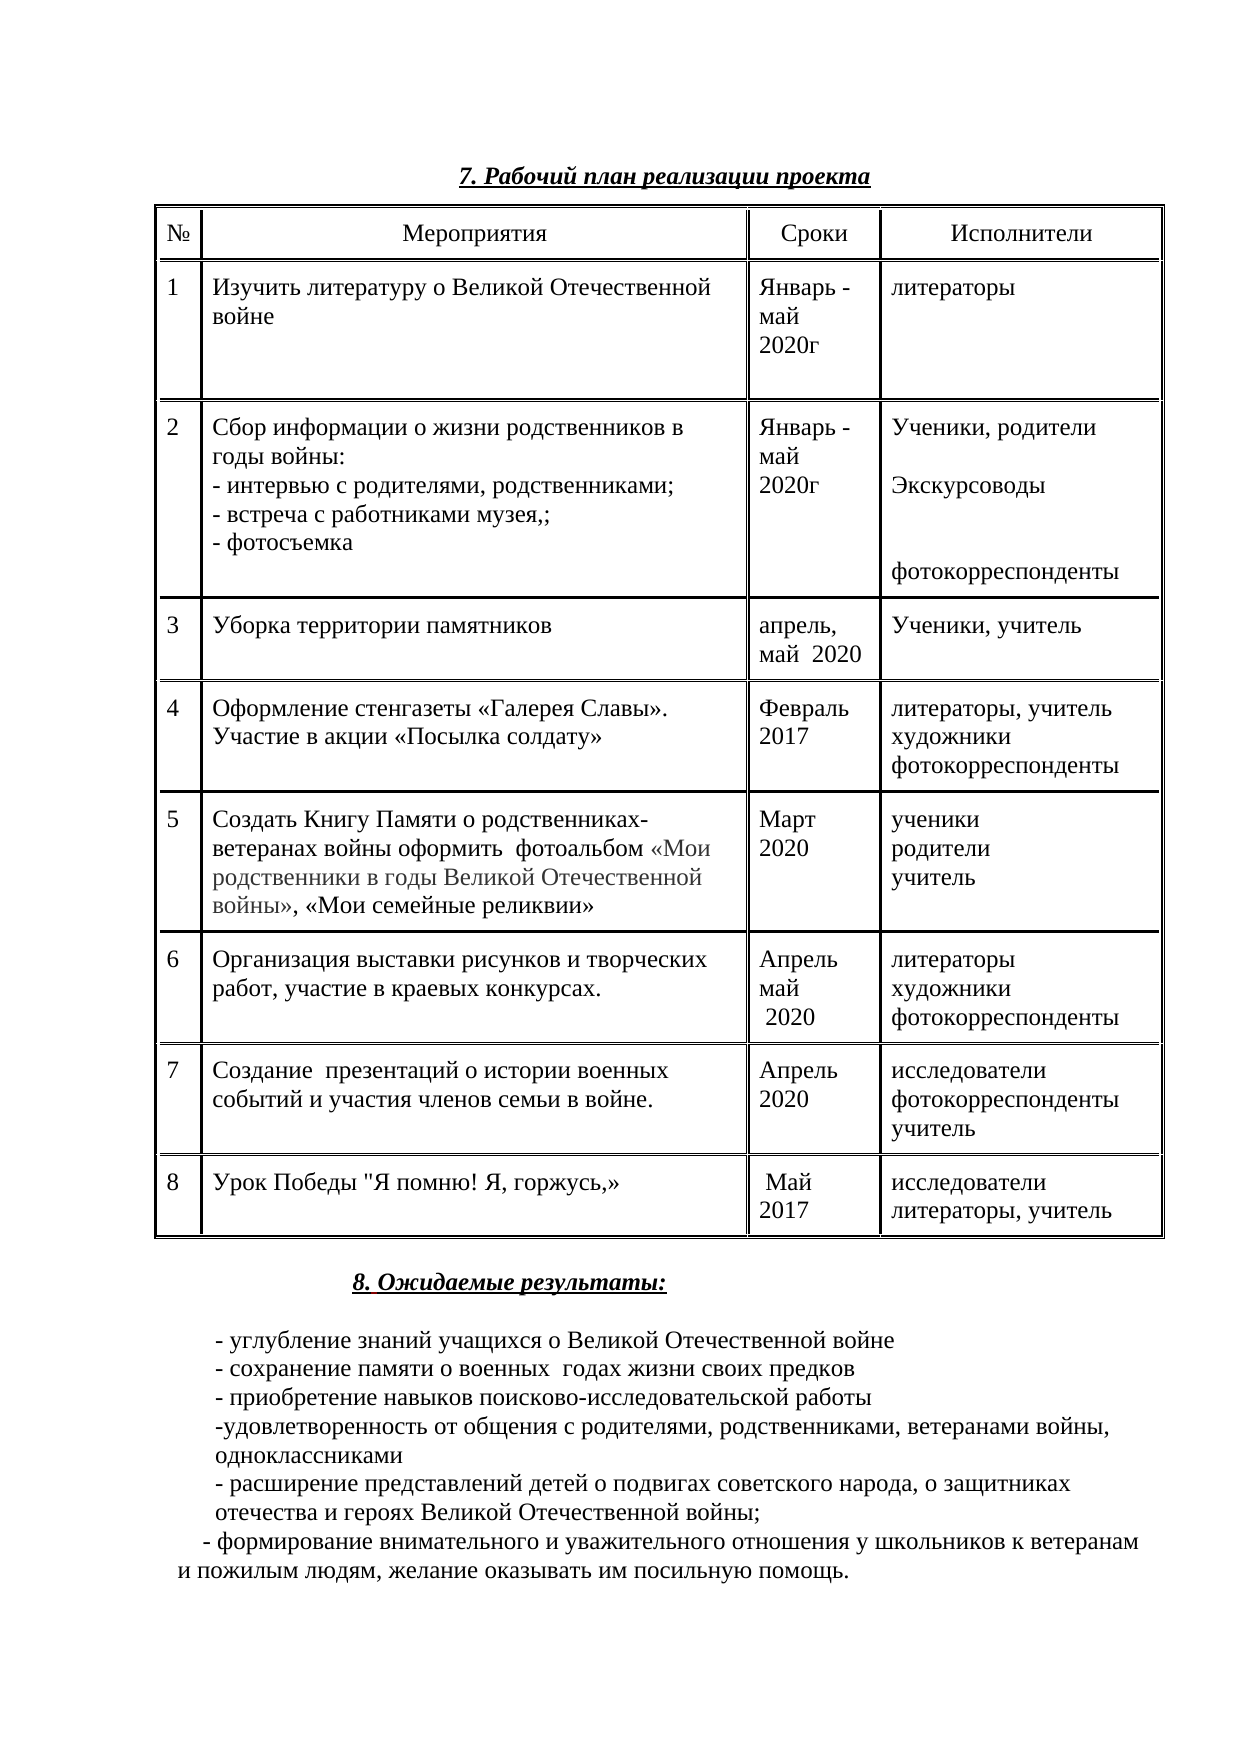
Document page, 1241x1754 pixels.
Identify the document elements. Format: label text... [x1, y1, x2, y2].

table_cell Cбор информации о жизни родственников в годы войны: - интервью с родителями, родственниками; - встреча с работниками музея,; - фотосъемка [203, 402, 746, 596]
table_cell 2 [157, 398, 200, 596]
table_header Исполнители [880, 208, 1161, 258]
table_cell Создать Книгу Памяти о родственниках- ветеранах войны оформить фотоальбом «Мои родственники в годы Великой Отечественной войны», «Мои семейные реликвии» [203, 793, 746, 930]
table_cell 6 [157, 930, 200, 1041]
table_header Мероприятия [201, 206, 748, 258]
table_cell Апрель 2020 [750, 1045, 879, 1153]
table_cell апрель, май 2020 [750, 599, 879, 678]
text - расширение представлений детей о подвигах советского народа, о защитниках отечества и героях Великой Отечественной войны; [215, 1468, 1152, 1526]
table_cell литераторы [882, 258, 1162, 398]
table_cell исследователи фотокорреспонденты учитель [882, 1041, 1162, 1153]
table_header Сроки [748, 208, 880, 258]
table_cell 8 [156, 1153, 201, 1235]
table_cell Март 2020 [750, 793, 879, 930]
table_cell исследователи литераторы, учитель [880, 1153, 1163, 1235]
table_cell Январь - май 2020г [750, 402, 879, 596]
table_cell Уборка территории памятников [203, 599, 746, 678]
table_cell литераторы, учитель художники фотокорреспонденты [882, 679, 1162, 790]
table_cell Ученики, учитель [882, 596, 1161, 678]
text - формирование внимательного и уважительного отношения у школьников к ветеранам и пожилым людям, желание оказывать им посильную помощь. [177, 1526, 1152, 1583]
list -удовлетворенность от общения с родителями, родственниками, ветеранами войны, одноклассниками [215, 1411, 1152, 1468]
table_cell Февраль 2017 [750, 682, 879, 790]
table_cell 1 [157, 258, 200, 398]
table_cell Май 2017 [748, 1156, 880, 1235]
list - приобретение навыков поисково-исследовательской работы [215, 1382, 1152, 1411]
table_cell 7 [157, 1041, 200, 1153]
table_header № [157, 208, 201, 258]
table_cell ученики родители учитель [882, 790, 1161, 930]
table_cell Апрель май 2020 [750, 933, 879, 1041]
table_cell литераторы художники фотокорреспонденты [882, 930, 1161, 1041]
list - сохранение памяти о военных годах жизни своих предков [215, 1353, 1152, 1382]
table_cell 5 [157, 790, 200, 930]
table_cell 3 [157, 596, 200, 678]
text 8. Ожидаемые результаты: [177, 1267, 1152, 1296]
table_cell Ученики, родители Экскурсоводы фотокорреспонденты [882, 398, 1162, 596]
table_cell Организация выставки рисунков и творческих работ, участие в краевых конкурсах. [203, 933, 746, 1041]
table_cell 4 [157, 679, 200, 790]
text 7. Рабочий план реализации проекта [177, 118, 1152, 190]
table_cell Январь - май 2020г [750, 262, 879, 398]
table_cell Создание презентаций о истории военных событий и участия членов семьи в войне. [203, 1045, 746, 1153]
table_cell Урок Победы "Я помню! Я, горжусь,» [201, 1153, 748, 1235]
table_cell Изучить литературу о Великой Отечественной войне [203, 262, 746, 398]
list - углубление знаний учащихся о Великой Отечественной войне [215, 1325, 1152, 1353]
table_cell Оформление стенгазеты «Галерея Славы». Участие в акции «Посылка солдату» [203, 682, 746, 790]
